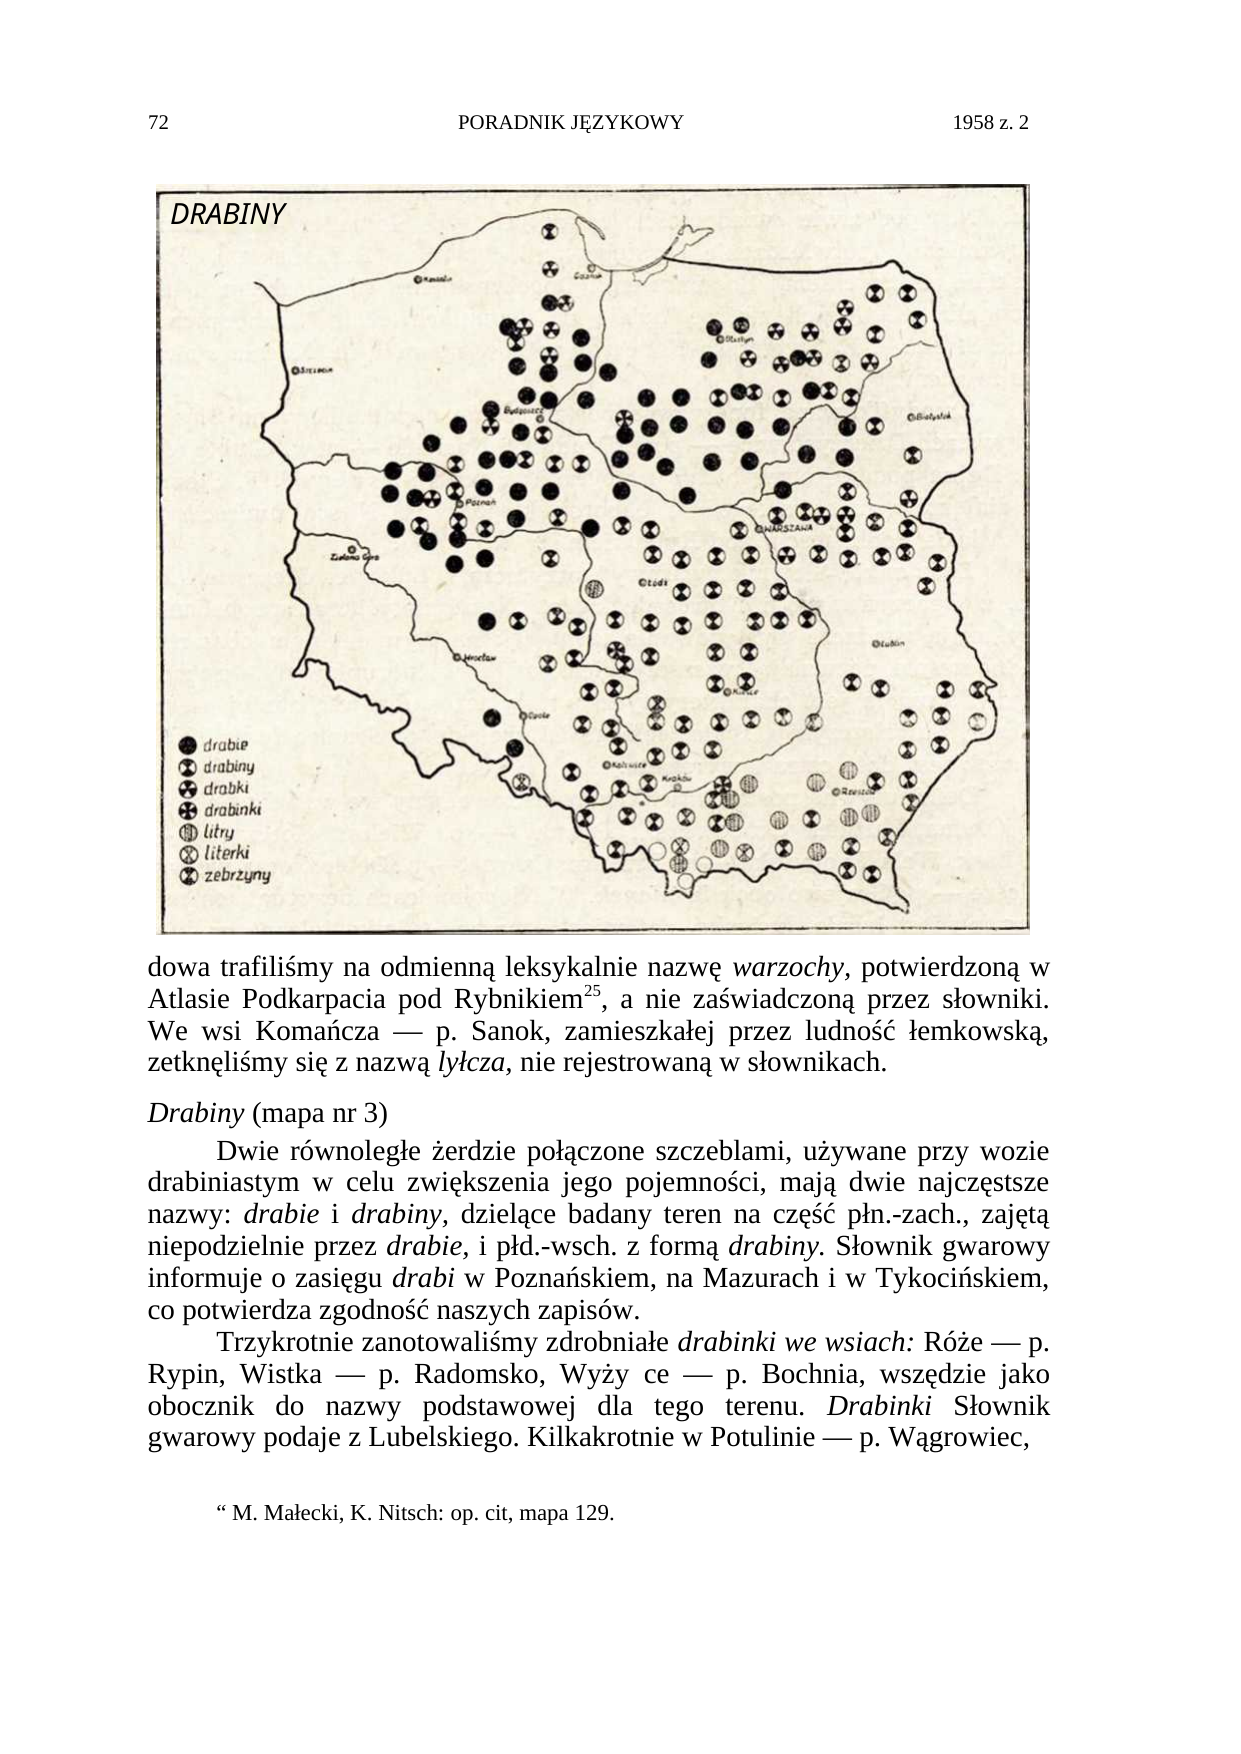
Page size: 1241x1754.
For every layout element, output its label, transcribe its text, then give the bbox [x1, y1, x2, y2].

text Dwie równoległe żerdzie połączone szczeblami, używane przy wozie drabiniastym w celu zwiększenia jego pojemności, mają dwie najczęstsze nazwy: drabie i drabiny, dzielące badany teren na część płn.-zach., zajętą niepodzielnie przez drabie, i płd.-wsch. z formą drabiny. Słownik gwarowy informuje o zasięgu drabi w Poznańskiem, na Mazurach i w Tykocińskiem, co potwierdza zgodność naszych zapisów. [147, 1134, 1050, 1326]
text 72 PORADNIK JĘZYKOWY 1958 z. 2 [148, 113, 1029, 133]
picture [156, 184, 1030, 935]
text Drabiny (mapa nr 3) [147, 1099, 1050, 1128]
text Trzykrotnie zanotowaliśmy zdrobniałe drabinki we wsiach: Róże — p. Rypin, Wistka — p. Radomsko, Wyży ce — p. Bochnia, wszędzie jako obocznik do nazwy podstawowej dla tego terenu. Drabinki Słownik gwarowy podaje z Lubelskiego. Kilkakrotnie w Potulinie — p. Wągrowiec, [147, 1326, 1050, 1453]
text dowa trafiliśmy na odmienną leksykalnie nazwę warzochy, potwierdzoną w Atlasie Podkarpacia pod Rybnikiem25, a nie zaświadczoną przez słowniki. We wsi Komańcza — p. Sanok, zamieszkałej przez ludność łemkowską, zetknęliśmy się z nazwą lyłcza, nie rejestrowaną w słownikach. [147, 951, 1050, 1078]
text “ M. Małecki, K. Nitsch: op. cit, mapa 129. [147, 1502, 615, 1525]
text DRABINY [170, 201, 285, 230]
